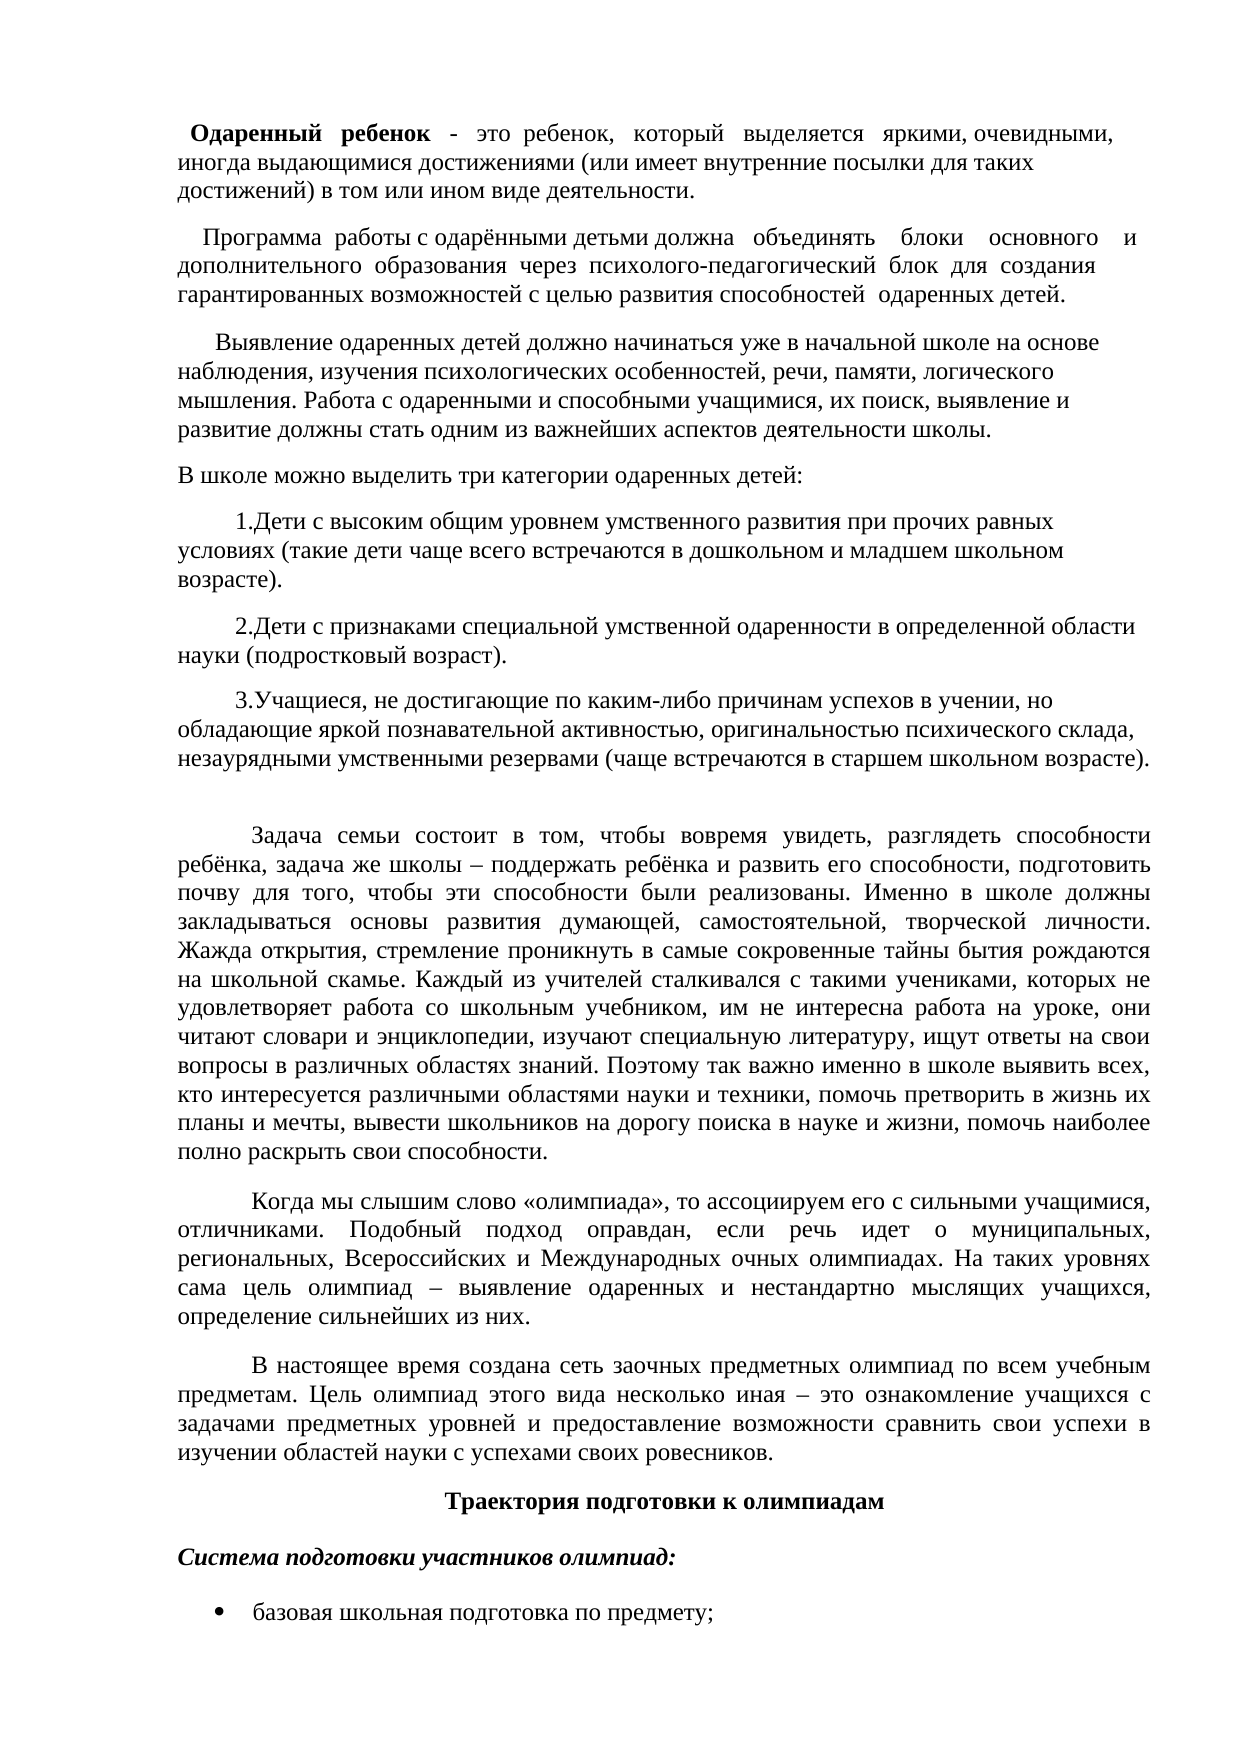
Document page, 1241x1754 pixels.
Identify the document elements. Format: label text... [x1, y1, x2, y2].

text Когда мы слышим слово «олимпиада», то ассоциируем его с сильными учащимися, отличниками. Подобный подход оправдан, если речь идет о муниципальных, региональных, Всероссийских и Международных очных олимпиадах. На таких уровнях сама цель олимпиад – выявление одаренных и нестандартно мыслящих учащихся, определение сильнейших из них. [177, 1186, 1152, 1329]
text 1.Дети с высоким общим уровнем умственного развития при прочих равных условиях (такие дети чаще всего встречаются в дошкольном и младшем школьном возрасте). [177, 506, 1152, 593]
text Выявление одаренных детей должно начинаться уже в начальной школе на основе наблюдения, изучения психологических особенностей, речи, памяти, логического мышления. Работа с одаренными и способными учащимися, их поиск, выявление и развитие должны стать одним из важнейших аспектов деятельности школы. [177, 327, 1152, 442]
text В школе можно выделить три категории одаренных детей: [177, 460, 1152, 489]
text В настоящее время создана сеть заочных предметных олимпиад по всем учебным предметам. Цель олимпиад этого вида несколько иная – это ознакомление учащихся с задачами предметных уровней и предоставление возможности сравнить свои успехи в изучении областей науки с успехами своих ровесников. [177, 1350, 1152, 1465]
text 2.Дети с признаками специальной умственной одаренности в определенной области науки (подростковый возраст). [177, 611, 1152, 669]
text Программа работы с одарёнными детьми должна объединять блоки основного и дополнительного образования через психолого-педагогический блок для создания гарантированных возможностей с целью развития способностей одаренных детей. [177, 222, 1152, 308]
text Одаренный ребенок - это ребенок, который выделяется яркими, очевидными, иногда выдающимися достижениями (или имеет внутренние посылки для таких достижений) в том или ином виде деятельности. [177, 118, 1152, 204]
text Система подготовки участников олимпиад: [177, 1542, 1152, 1570]
text Траектория подготовки к олимпиадам [177, 1486, 1152, 1515]
list базовая школьная подготовка по предмету; [215, 1597, 1152, 1626]
text Задача семьи состоит в том, чтобы вовремя увидеть, разглядеть способности ребёнка, задача же школы – поддержать ребёнка и развить его способности, подготовить почву для того, чтобы эти способности были реализованы. Именно в школе должны закладываться основы развития думающей, самостоятельной, творческой личности. Жажда открытия, стремление проникнуть в самые сокровенные тайны бытия рождаются на школьной скамье. Каждый из учителей сталкивался с такими учениками, которых не удовлетворяет работа со школьным учебником, им не интересна работа на уроке, они читают словари и энциклопедии, изучают специальную литературу, ищут ответы на свои вопросы в различных областях знаний. Поэтому так важно именно в школе выявить всех, кто интересуется различными областями науки и техники, помочь претворить в жизнь их планы и мечты, вывести школьников на дорогу поиска в науке и жизни, помочь наиболее полно раскрыть свои способности. [177, 820, 1152, 1165]
text 3.Учащиеся, не достигающие по каким-либо причинам успехов в учении, но обладающие яркой познавательной активностью, оригинальностью психического склада, незаурядными умственными резервами (чаще встречаются в старшем школьном возрасте). [177, 685, 1152, 772]
